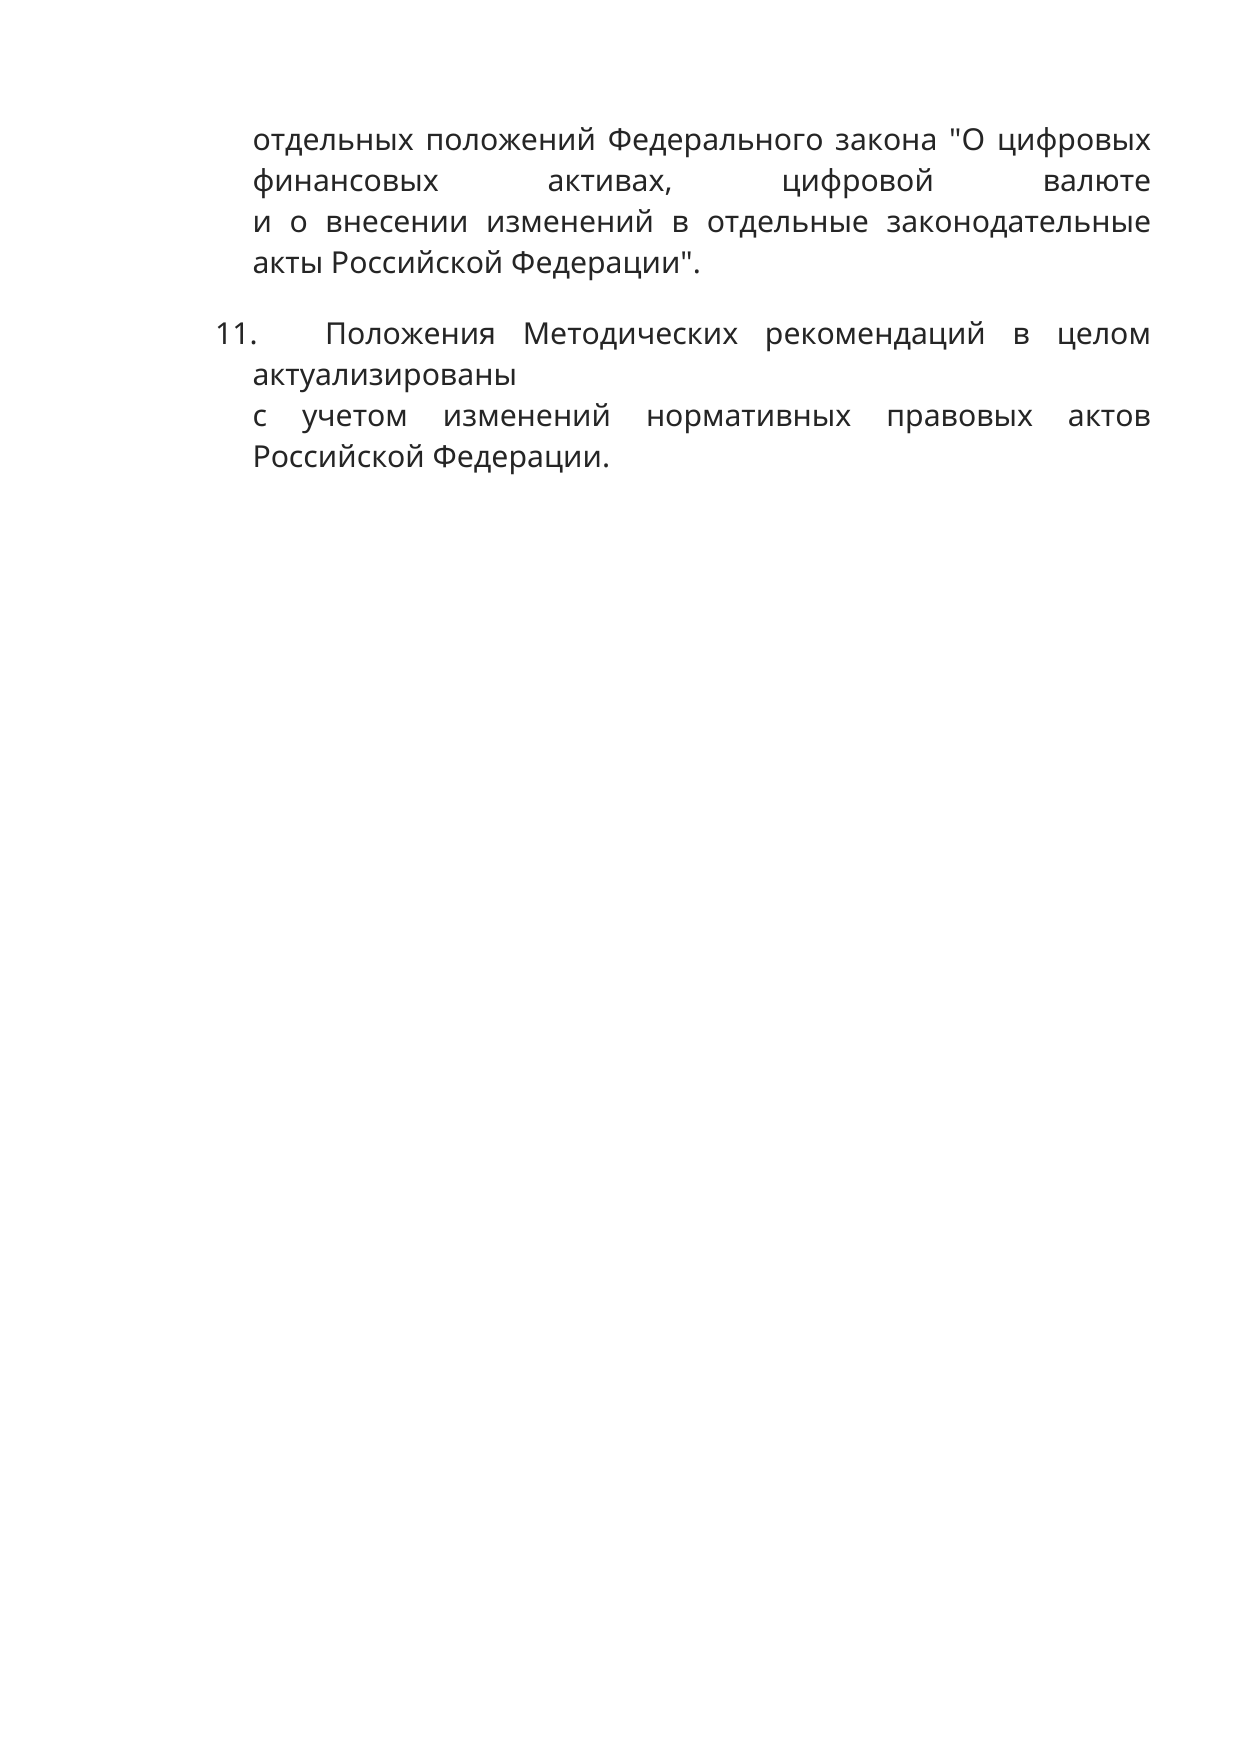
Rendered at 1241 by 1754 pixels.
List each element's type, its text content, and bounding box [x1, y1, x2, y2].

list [215, 118, 1152, 283]
list Положения Методических рекомендаций в целом актуализированы с учетом изменений нормативных правовых актов Российской Федерации. [215, 312, 1152, 476]
